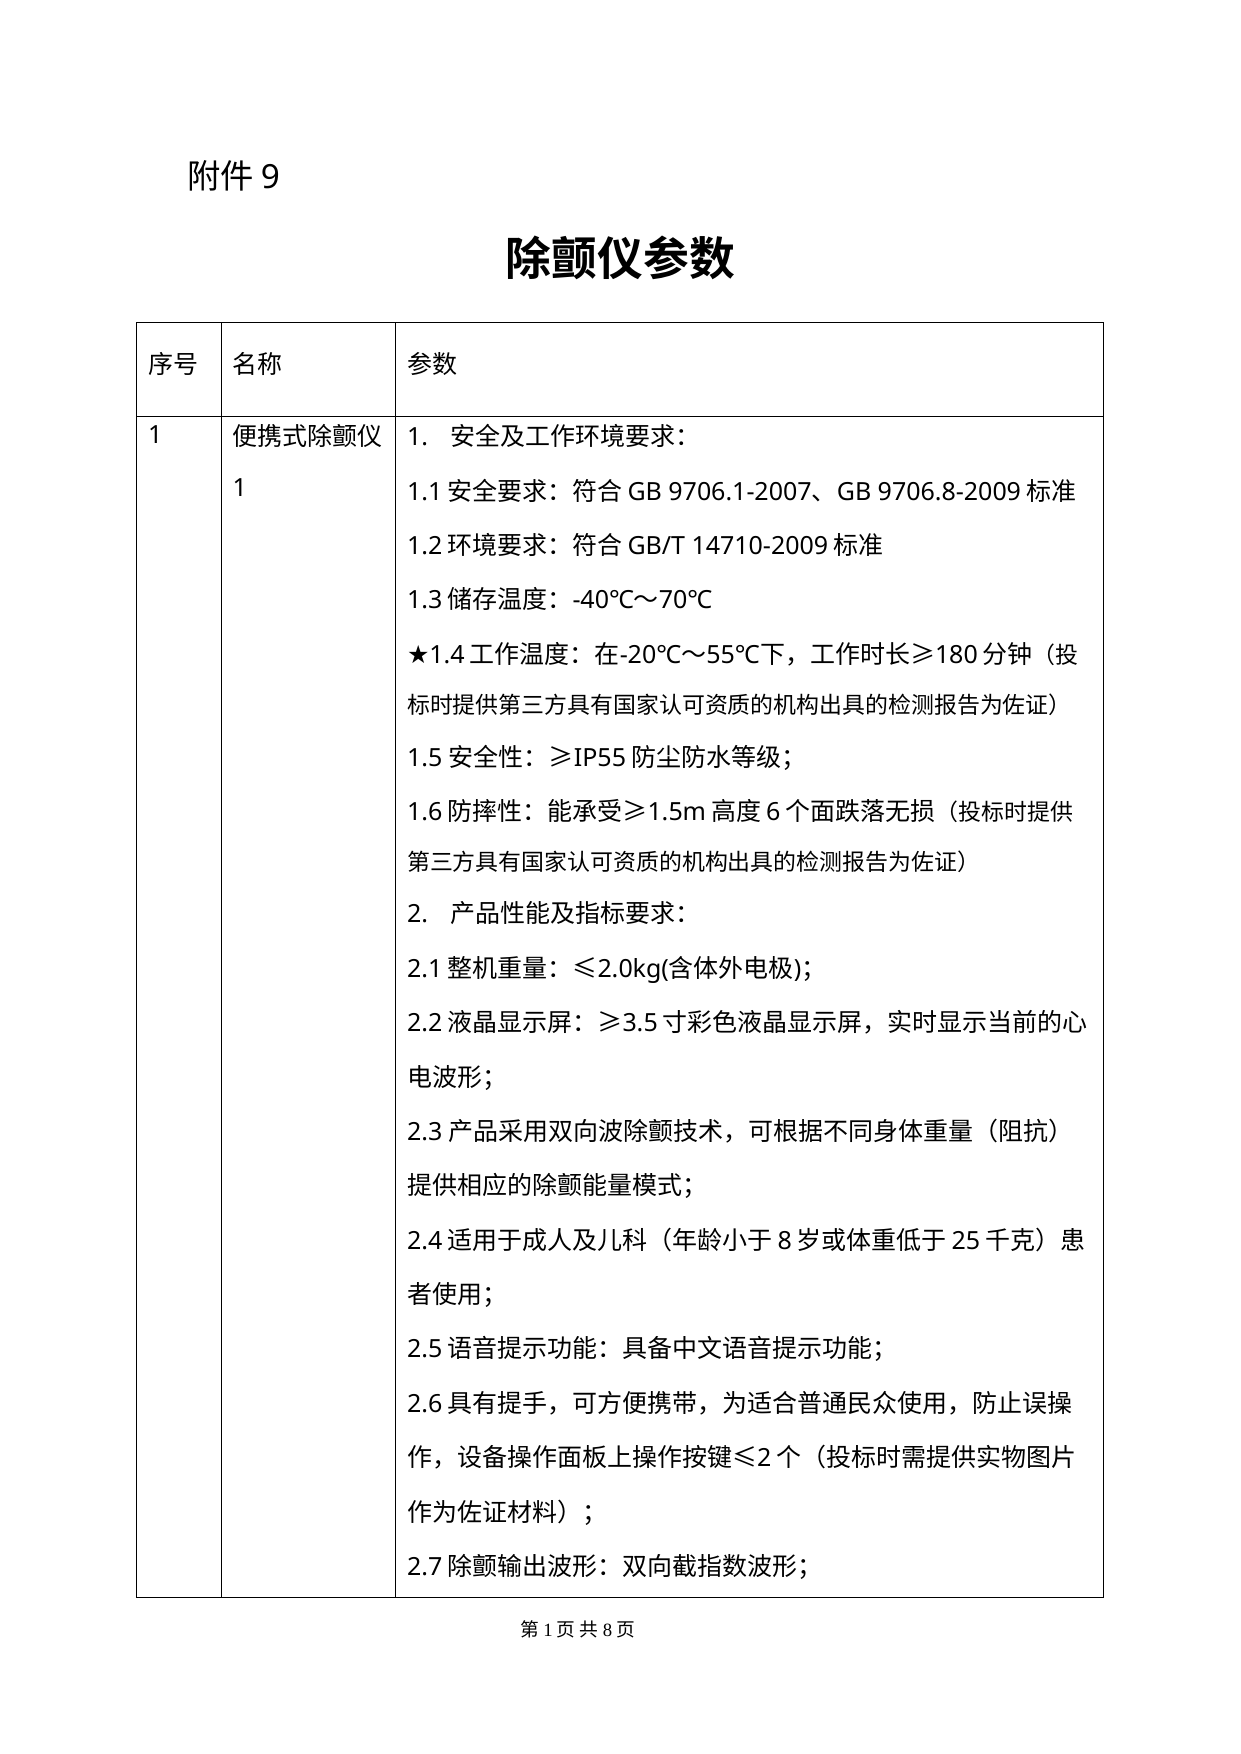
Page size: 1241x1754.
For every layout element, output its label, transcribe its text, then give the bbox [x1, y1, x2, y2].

table_header 名称 [222, 323, 395, 416]
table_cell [396, 417, 1103, 1597]
table_header 参数 [396, 323, 1103, 416]
table_header 序号 [137, 323, 221, 416]
table_cell 便携式除颤仪1 [222, 417, 395, 1597]
list 附件9 [187, 150, 1053, 198]
list 除颤仪参数 [187, 223, 1053, 289]
table_cell 1 [137, 417, 221, 1597]
